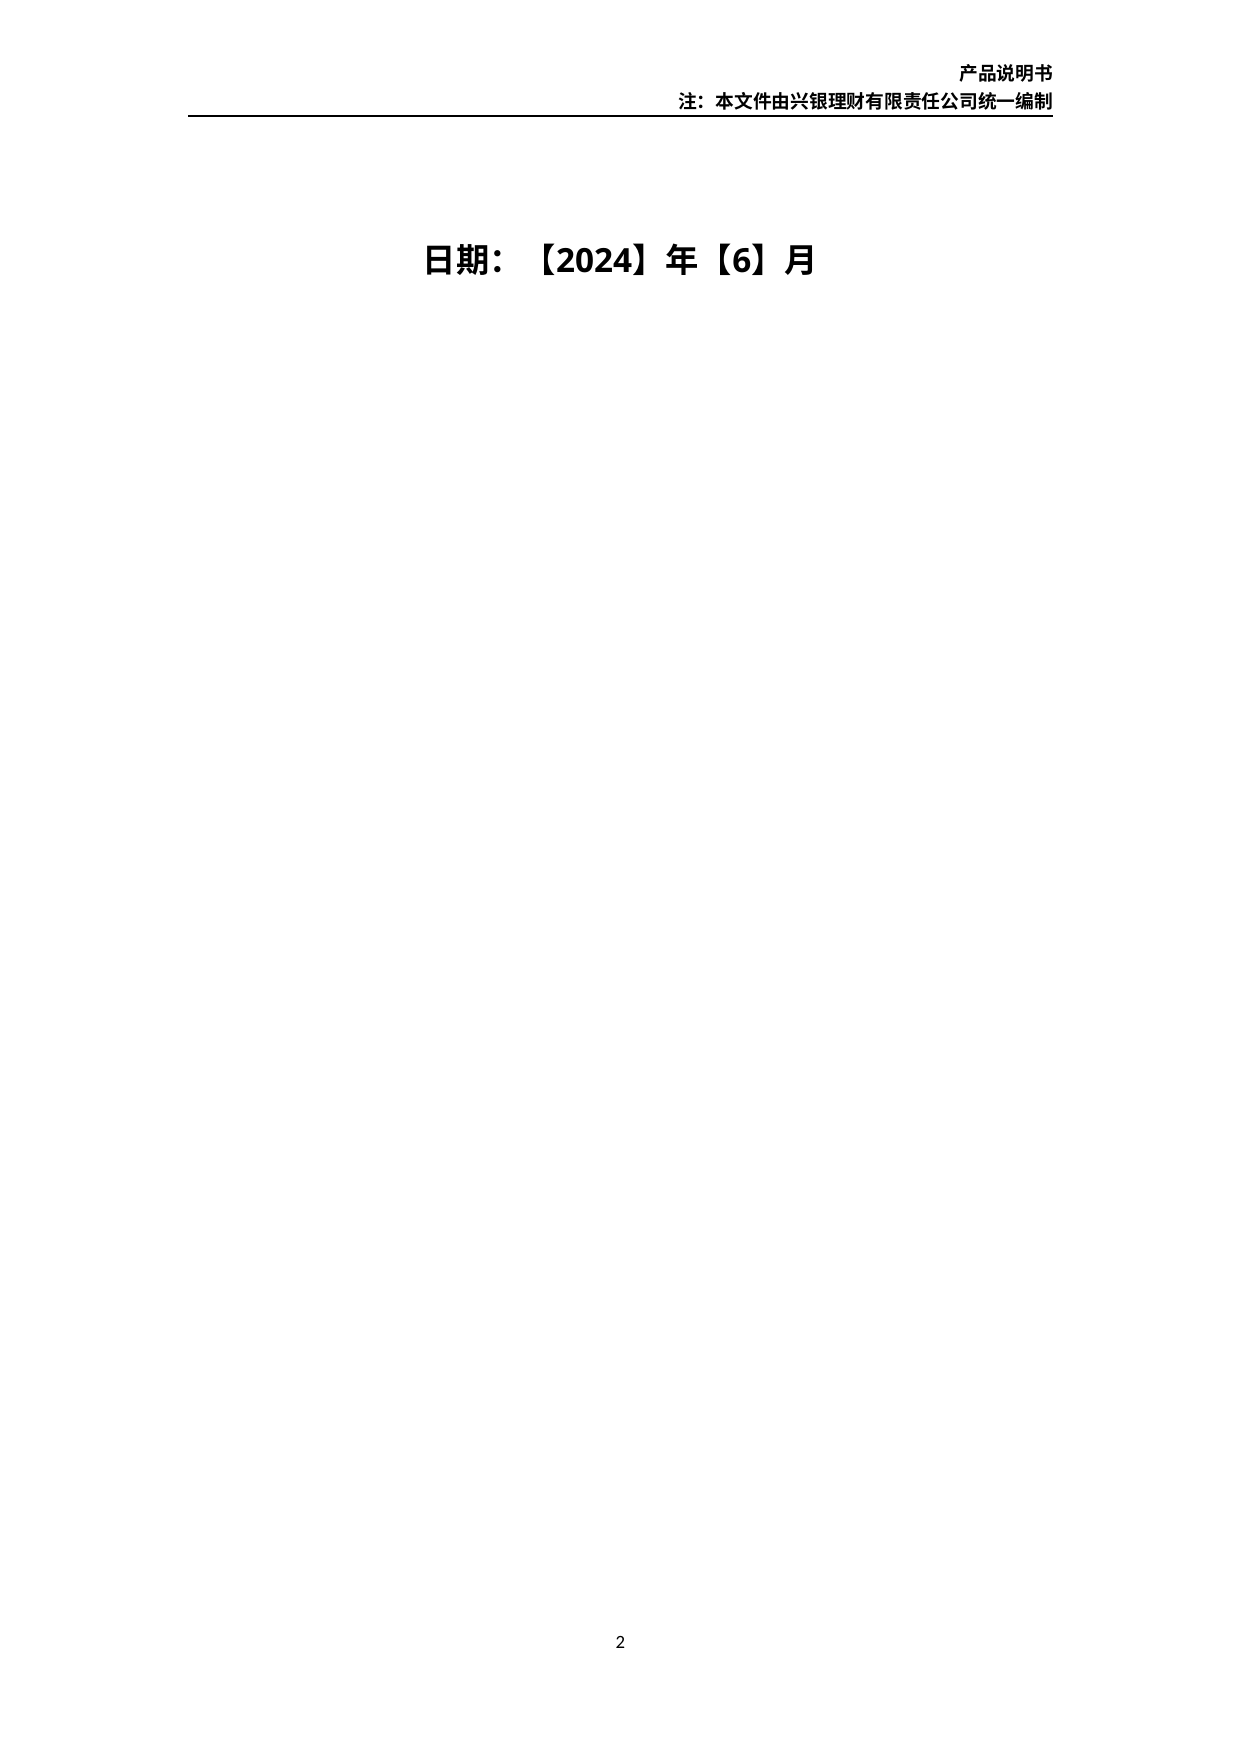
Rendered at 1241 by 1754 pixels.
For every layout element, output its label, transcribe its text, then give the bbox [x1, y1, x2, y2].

text 日期：【2024】年【6】月 [187, 226, 1053, 291]
